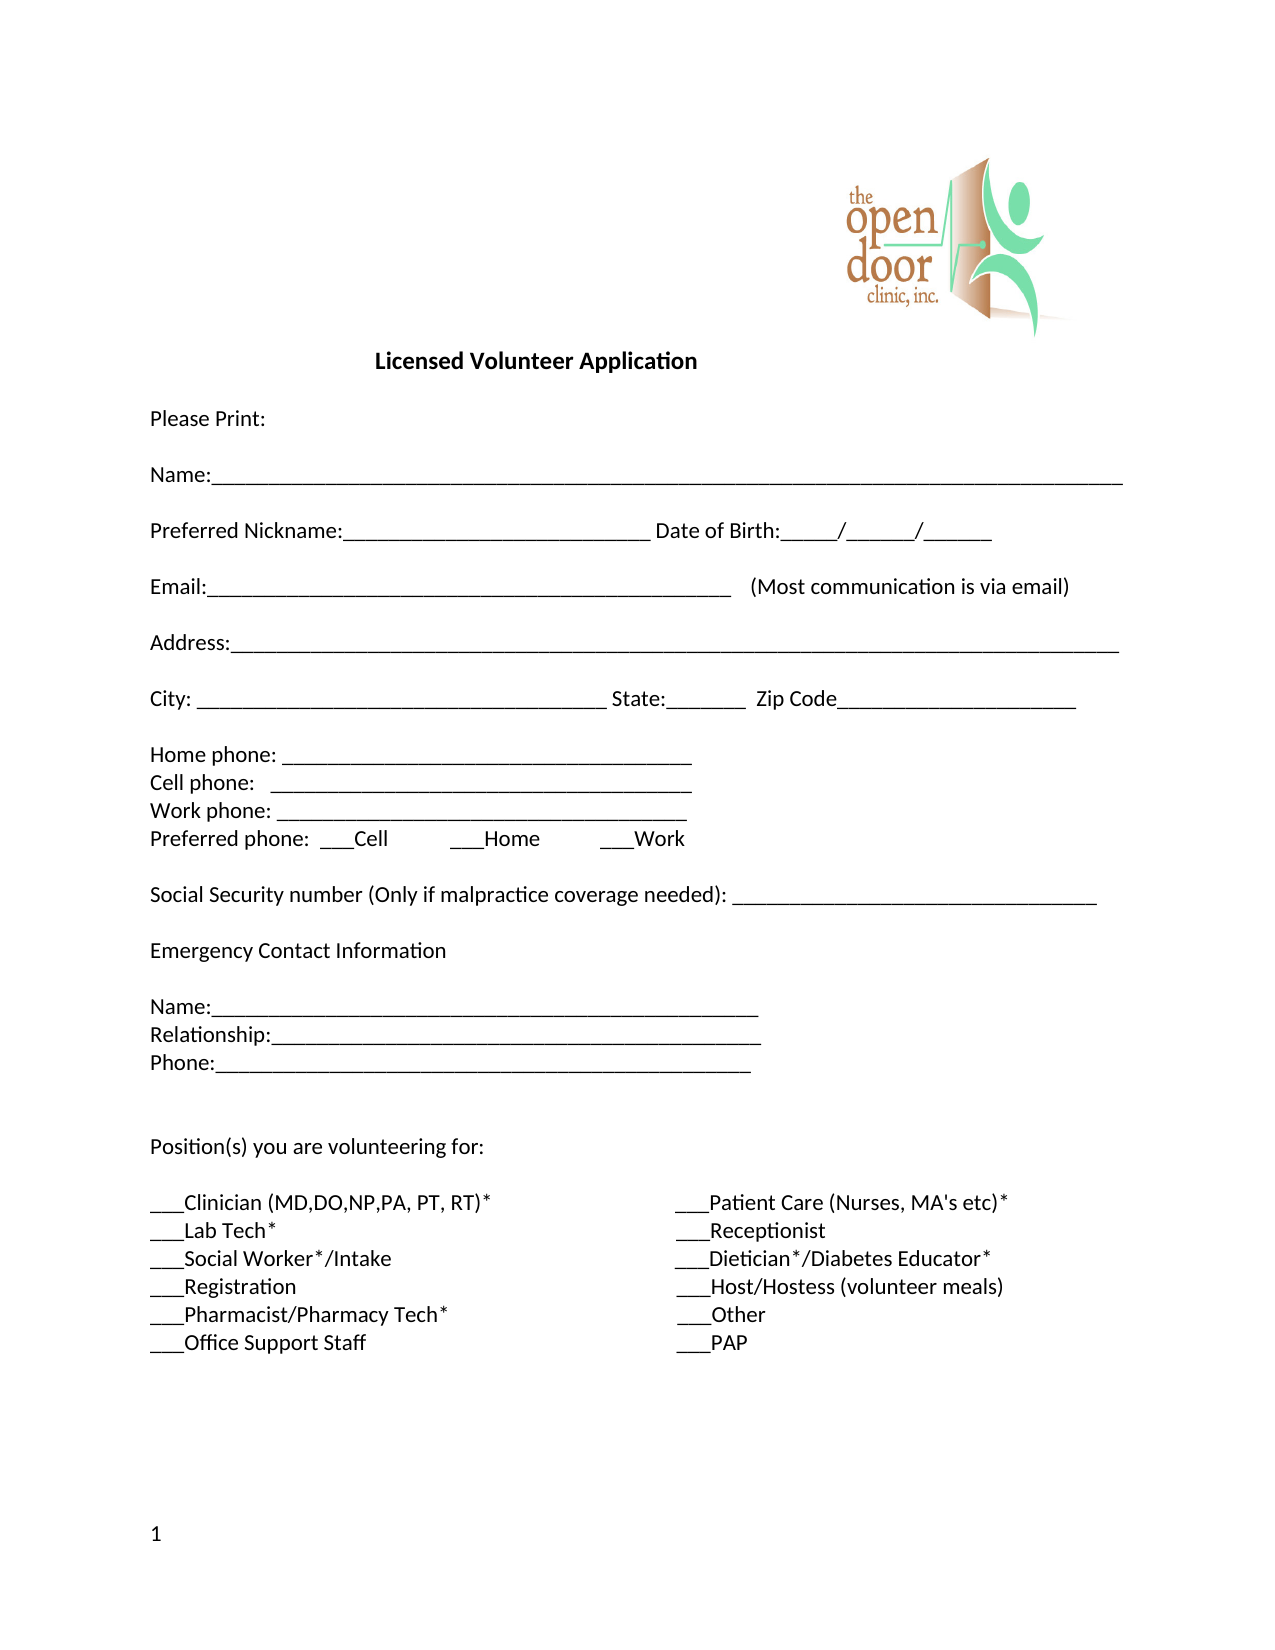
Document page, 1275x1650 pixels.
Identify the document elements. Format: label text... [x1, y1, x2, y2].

text Position(s) you are volunteering for: [150, 1132, 1125, 1160]
text ___Office Support Staff ___PAP [150, 1328, 1125, 1357]
text Please Print: [150, 404, 1125, 432]
text Cell phone: _____________________________________ [150, 768, 1125, 796]
text Address:______________________________________________________________________________ [150, 628, 1125, 656]
text Social Security number (Only if malpractice coverage needed): ________________________________ [150, 880, 1125, 936]
text ___Lab Tech* ___Receptionist [150, 1216, 1125, 1244]
text Preferred Nickname:___________________________ Date of Birth:_____/______/______ [150, 516, 1125, 572]
text Preferred phone: ___Cell ___Home ___Work [150, 824, 1125, 852]
text ___Pharmacist/Pharmacy Tech* ___Other [150, 1301, 1125, 1328]
text Home phone: ____________________________________ [150, 740, 1125, 768]
text Phone:_______________________________________________ [150, 1048, 1125, 1104]
text ___Social Worker*/Intake ___Dietician*/Diabetes Educator* ___Registration ___Host/Hostess (volunteer meals) [150, 1244, 1125, 1301]
text Relationship:___________________________________________ [150, 1020, 1125, 1048]
text City: ____________________________________ State:_______ Zip Code_____________________ [150, 684, 1125, 740]
text Email:______________________________________________ (Most communication is via email) [150, 572, 1125, 628]
text Emergency Contact Information [150, 936, 1125, 964]
text Licensed Volunteer Application [150, 345, 1125, 376]
text Name:________________________________________________ [150, 992, 1125, 1020]
text Name:________________________________________________________________________________ [150, 460, 1125, 516]
text Work phone: ____________________________________ [150, 796, 1125, 824]
text ___Clinician (MD,DO,NP,PA, PT, RT)* ___Patient Care (Nurses, MA's etc)* [150, 1188, 1125, 1216]
picture [825, 150, 1088, 346]
